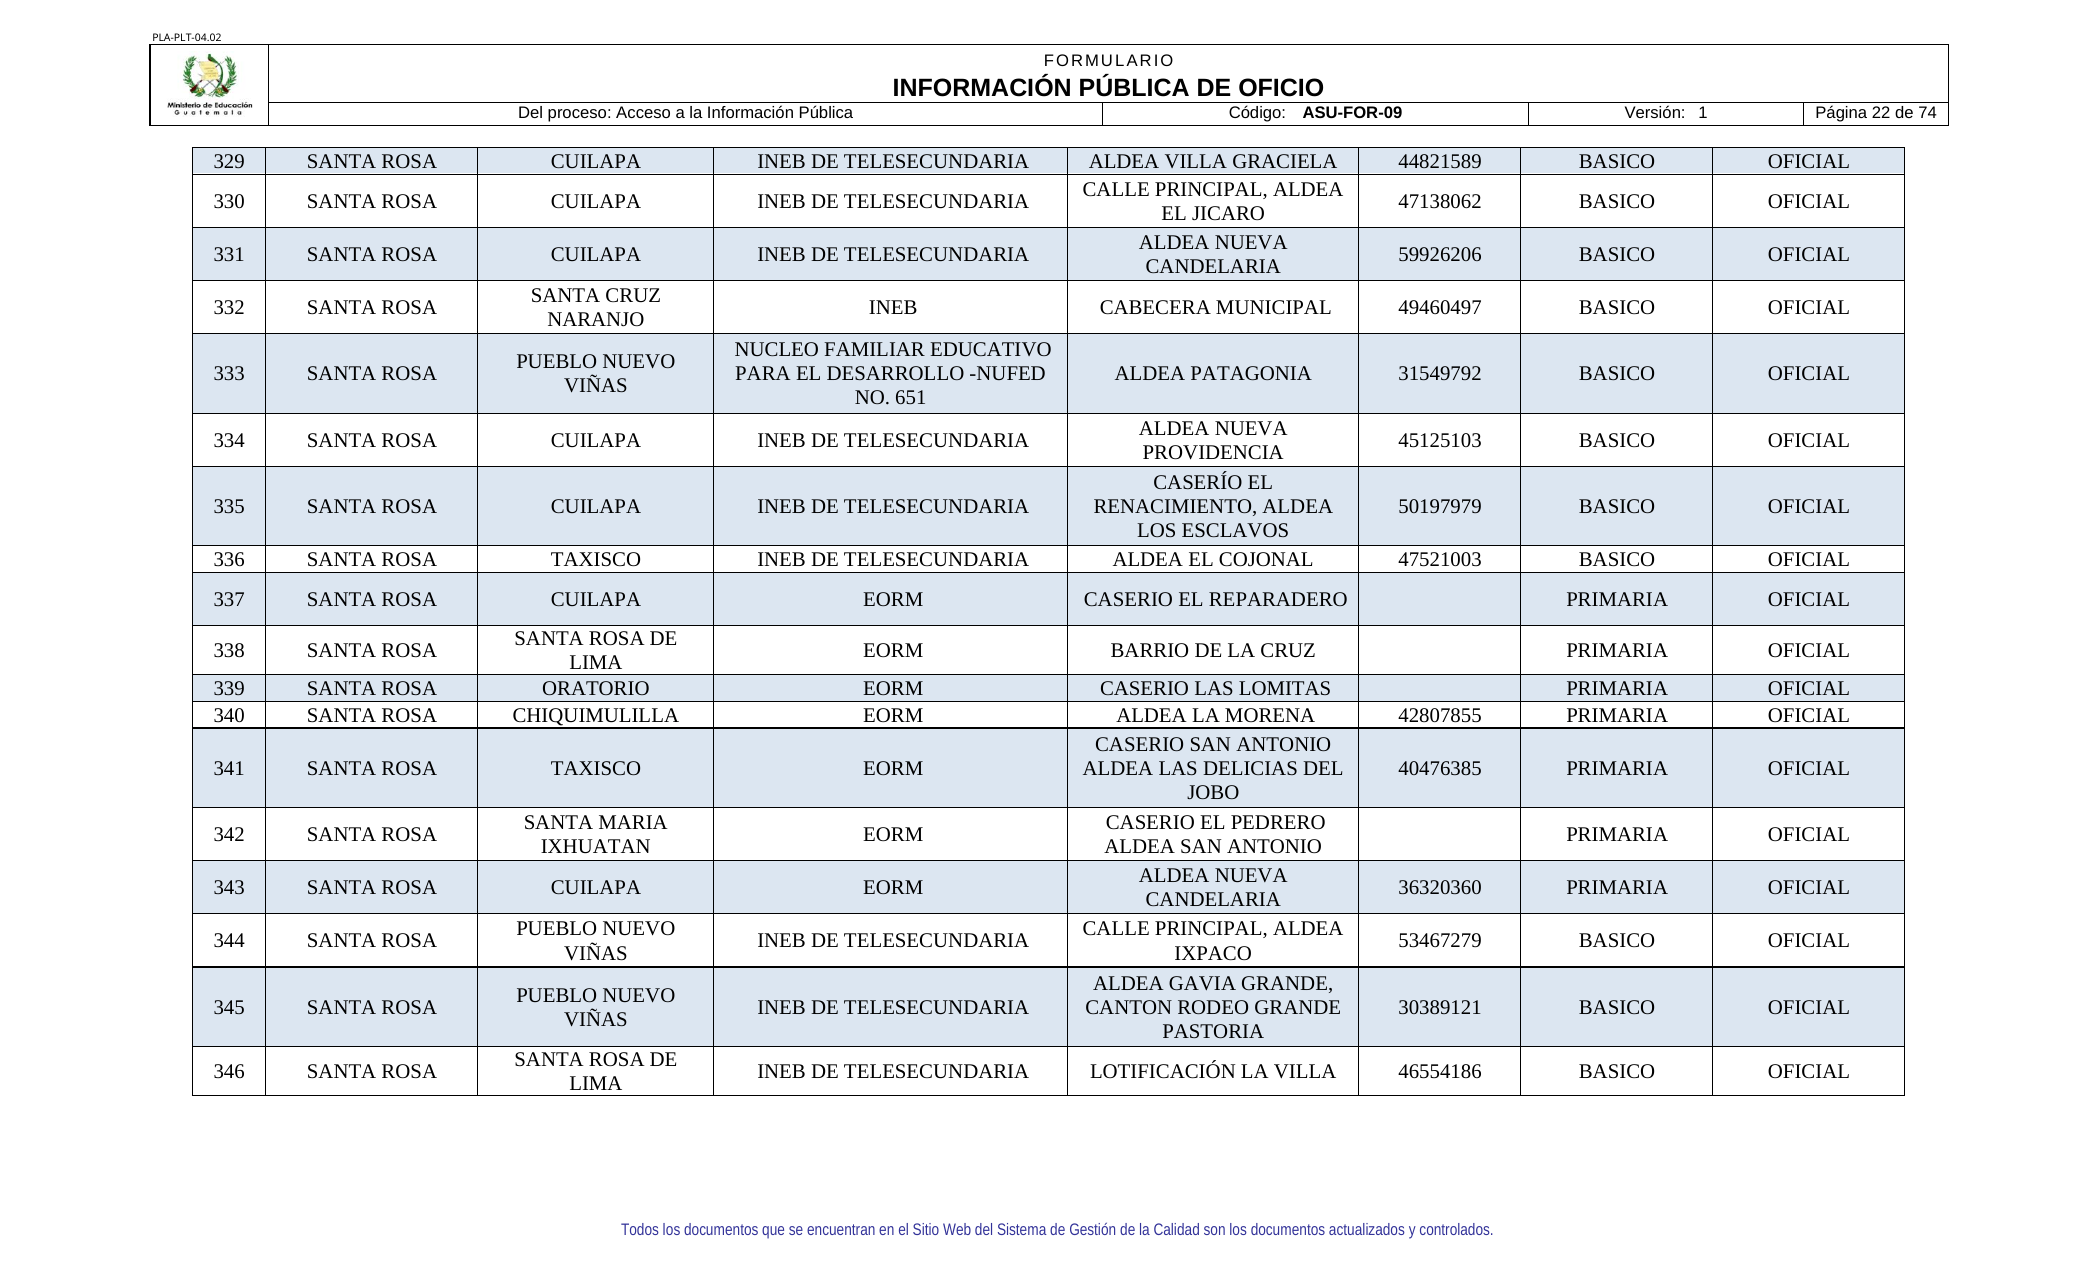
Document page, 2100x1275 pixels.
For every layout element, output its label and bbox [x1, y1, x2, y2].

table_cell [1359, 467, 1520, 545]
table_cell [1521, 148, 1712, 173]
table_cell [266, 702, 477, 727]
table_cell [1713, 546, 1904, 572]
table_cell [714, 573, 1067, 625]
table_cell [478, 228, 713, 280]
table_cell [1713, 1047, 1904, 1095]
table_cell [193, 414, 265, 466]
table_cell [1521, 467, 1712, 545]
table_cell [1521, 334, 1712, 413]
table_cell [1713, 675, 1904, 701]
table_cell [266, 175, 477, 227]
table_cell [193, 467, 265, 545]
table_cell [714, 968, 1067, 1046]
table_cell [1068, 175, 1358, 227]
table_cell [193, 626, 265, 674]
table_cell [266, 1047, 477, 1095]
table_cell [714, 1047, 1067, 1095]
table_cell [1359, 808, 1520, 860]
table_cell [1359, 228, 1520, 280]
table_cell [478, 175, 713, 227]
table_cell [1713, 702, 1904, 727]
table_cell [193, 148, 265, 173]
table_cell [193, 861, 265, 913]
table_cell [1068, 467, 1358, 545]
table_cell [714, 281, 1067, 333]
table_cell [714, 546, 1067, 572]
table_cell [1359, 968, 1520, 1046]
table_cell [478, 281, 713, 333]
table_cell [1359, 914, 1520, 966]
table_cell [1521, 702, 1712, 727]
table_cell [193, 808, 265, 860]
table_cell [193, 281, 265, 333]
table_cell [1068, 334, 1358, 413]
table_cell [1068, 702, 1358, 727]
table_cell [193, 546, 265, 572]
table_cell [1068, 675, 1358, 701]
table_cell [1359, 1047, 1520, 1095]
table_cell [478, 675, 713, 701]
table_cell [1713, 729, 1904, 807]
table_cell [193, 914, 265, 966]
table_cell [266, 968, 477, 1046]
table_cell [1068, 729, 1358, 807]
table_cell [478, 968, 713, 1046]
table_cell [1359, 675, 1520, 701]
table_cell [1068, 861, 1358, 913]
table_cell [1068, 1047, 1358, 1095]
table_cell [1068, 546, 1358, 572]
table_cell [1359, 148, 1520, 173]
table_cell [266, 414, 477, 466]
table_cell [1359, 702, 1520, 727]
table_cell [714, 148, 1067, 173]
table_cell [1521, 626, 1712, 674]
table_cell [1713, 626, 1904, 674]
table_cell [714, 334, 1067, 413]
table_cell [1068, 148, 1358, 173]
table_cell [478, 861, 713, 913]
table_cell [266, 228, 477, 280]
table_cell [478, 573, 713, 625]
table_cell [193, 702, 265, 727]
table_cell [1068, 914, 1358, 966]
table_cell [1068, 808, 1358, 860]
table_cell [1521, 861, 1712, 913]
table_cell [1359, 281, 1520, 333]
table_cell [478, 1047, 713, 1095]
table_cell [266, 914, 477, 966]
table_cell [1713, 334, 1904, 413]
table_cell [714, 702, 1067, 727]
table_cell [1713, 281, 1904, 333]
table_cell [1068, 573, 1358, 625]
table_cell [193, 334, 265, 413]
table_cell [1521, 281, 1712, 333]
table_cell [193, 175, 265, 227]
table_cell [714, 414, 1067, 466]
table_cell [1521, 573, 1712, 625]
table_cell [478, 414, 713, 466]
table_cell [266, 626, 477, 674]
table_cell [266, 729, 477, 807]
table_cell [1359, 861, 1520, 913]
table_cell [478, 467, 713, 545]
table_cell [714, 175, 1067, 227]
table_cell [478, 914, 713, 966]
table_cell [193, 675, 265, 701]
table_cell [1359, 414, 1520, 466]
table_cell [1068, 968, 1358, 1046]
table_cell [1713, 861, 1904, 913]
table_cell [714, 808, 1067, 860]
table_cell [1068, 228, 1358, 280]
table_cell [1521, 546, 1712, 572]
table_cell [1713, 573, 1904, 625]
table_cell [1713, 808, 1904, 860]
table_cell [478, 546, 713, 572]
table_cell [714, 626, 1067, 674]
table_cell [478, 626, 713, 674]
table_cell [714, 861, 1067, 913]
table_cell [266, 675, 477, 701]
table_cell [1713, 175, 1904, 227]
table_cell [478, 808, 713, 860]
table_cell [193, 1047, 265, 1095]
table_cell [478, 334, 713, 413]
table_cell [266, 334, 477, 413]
picture [166, 51, 253, 117]
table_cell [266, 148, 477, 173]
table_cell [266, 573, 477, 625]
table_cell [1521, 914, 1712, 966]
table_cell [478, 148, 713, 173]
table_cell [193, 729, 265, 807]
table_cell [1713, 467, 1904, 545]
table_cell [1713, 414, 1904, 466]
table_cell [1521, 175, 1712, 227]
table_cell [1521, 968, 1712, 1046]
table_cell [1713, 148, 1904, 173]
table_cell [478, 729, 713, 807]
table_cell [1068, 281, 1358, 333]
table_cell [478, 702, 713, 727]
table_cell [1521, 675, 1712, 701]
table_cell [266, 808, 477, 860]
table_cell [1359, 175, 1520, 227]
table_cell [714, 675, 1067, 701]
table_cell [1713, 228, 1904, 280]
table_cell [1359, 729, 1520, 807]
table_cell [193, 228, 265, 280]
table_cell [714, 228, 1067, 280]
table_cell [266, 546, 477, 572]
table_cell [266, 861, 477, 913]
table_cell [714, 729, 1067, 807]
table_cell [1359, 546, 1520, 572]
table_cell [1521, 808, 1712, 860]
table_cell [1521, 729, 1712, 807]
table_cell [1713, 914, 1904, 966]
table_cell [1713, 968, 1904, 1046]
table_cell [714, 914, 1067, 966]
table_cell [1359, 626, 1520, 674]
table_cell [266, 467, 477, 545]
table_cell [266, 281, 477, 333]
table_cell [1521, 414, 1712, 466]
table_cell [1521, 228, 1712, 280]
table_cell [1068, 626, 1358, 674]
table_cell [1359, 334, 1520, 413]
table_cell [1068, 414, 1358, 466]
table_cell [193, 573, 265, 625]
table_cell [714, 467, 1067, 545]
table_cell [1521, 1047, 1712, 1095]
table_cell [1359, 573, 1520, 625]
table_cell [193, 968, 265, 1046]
